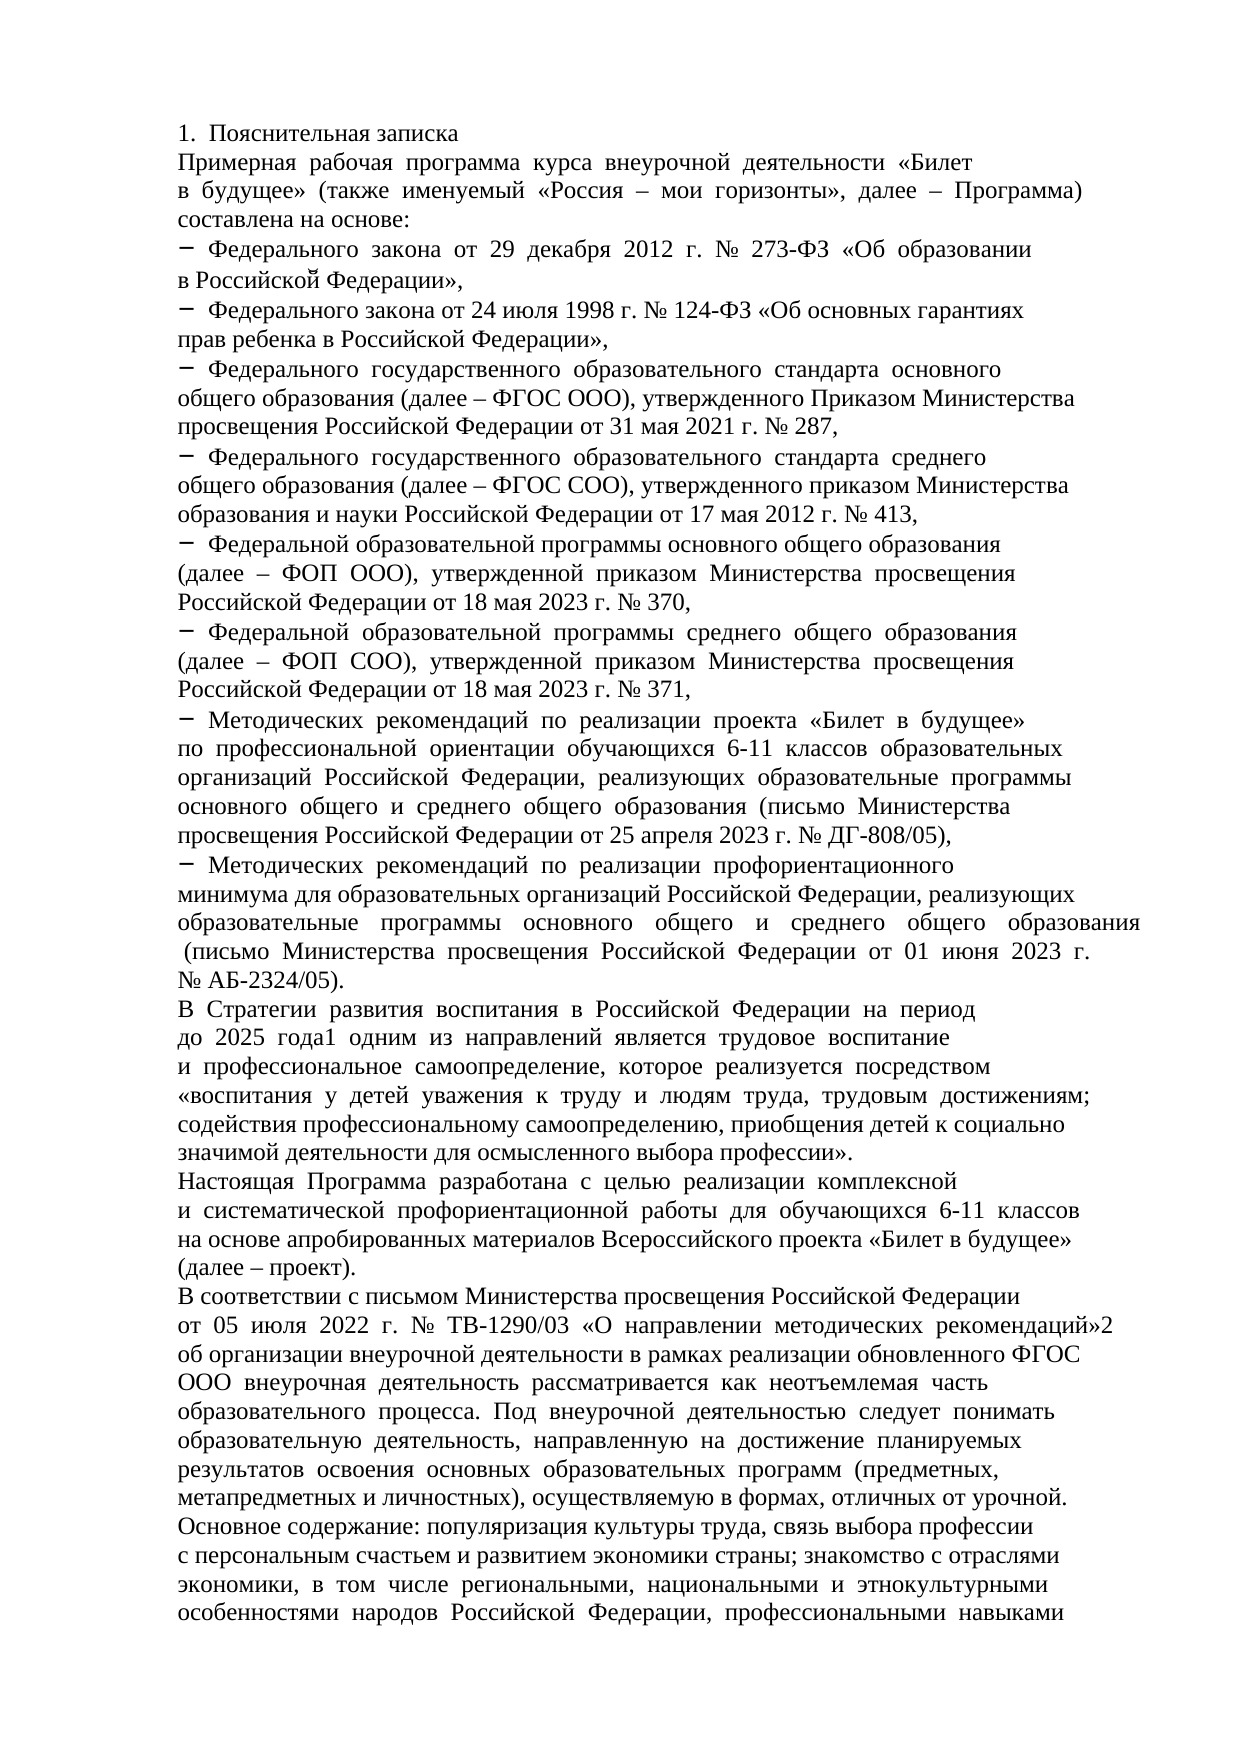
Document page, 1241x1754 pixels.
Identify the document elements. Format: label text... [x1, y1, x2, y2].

text прав ребенка в Российской Федерации», [177, 324, 1152, 352]
text от 05 июля 2022 г. № ТВ-1290/03 «О направлении методических рекомендаций»2 [177, 1310, 1152, 1339]
text Примерная рабочая программа курса внеурочной деятельности «Билет [177, 147, 1152, 176]
text до 2025 года1 одним из направлений является трудовое воспитание [177, 1022, 1152, 1051]
text (далее – ФОП ООО), утвержденной приказом Министерства просвещения [177, 558, 1152, 587]
text образовательную деятельность, направленную на достижение планируемых [177, 1425, 1152, 1454]
text составлена на основе: [177, 204, 1152, 233]
text 1. Пояснительная записка [177, 118, 1152, 147]
text (далее – проект). [177, 1252, 1152, 1281]
text ‒ Методических рекомендаций по реализации профориентационного [177, 848, 1152, 879]
text «воспитания у детей уважения к труду и людям труда, трудовым достижениям; [177, 1080, 1152, 1109]
text просвещения Российской Федерации от 25 апреля 2023 г. № ДГ-808/05), [177, 820, 1152, 848]
text ‒ Федеральной образовательной программы основного общего образования [177, 528, 1152, 558]
text ‒ Федерального закона от 24 июля 1998 г. № 124-ФЗ «Об основных гарантиях [177, 293, 1152, 324]
text экономики, в том числе региональными, национальными и этнокультурными [177, 1569, 1152, 1597]
text особенностями народов Российской Федерации, профессиональными навыками [177, 1597, 1152, 1626]
text (далее – ФОП СОО), утвержденной приказом Министерства просвещения [177, 646, 1152, 674]
text об организации внеурочной деятельности в рамках реализации обновленного ФГОС [177, 1339, 1152, 1367]
text ‒ Федерального государственного образовательного стандарта среднего [177, 440, 1152, 470]
text содействия профессиональному самоопределению, приобщения детей к социально [177, 1109, 1152, 1137]
text по профессиональной ориентации обучающихся 6-11 классов образовательных [177, 733, 1152, 762]
text ‒ Федеральной образовательной программы среднего общего образования [177, 616, 1152, 646]
text метапредметных и личностных), осуществляемую в формах, отличных от урочной. [177, 1482, 1152, 1511]
text № АБ-2324/05). [177, 965, 1152, 994]
text В соответствии с письмом Министерства просвещения Российской Федерации [177, 1281, 1152, 1310]
text основного общего и среднего общего образования (письмо Министерства [177, 791, 1152, 820]
text в будущее» (также именуемый «Россия – мои горизонты», далее – Программа) [177, 176, 1152, 204]
text в Российской̆ Федерации», [177, 263, 1152, 293]
text общего образования (далее – ФГОС СОО), утвержденного приказом Министерства [177, 470, 1152, 499]
text образовательные программы основного общего и среднего общего образования (письмо Министерства просвещения Российской Федерации от 01 июня 2023 г. [177, 907, 1152, 965]
text результатов освоения основных образовательных программ (предметных, [177, 1454, 1152, 1482]
text на основе апробированных материалов Всероссийского проекта «Билет в будущее» [177, 1224, 1152, 1252]
text образования и науки Российской Федерации от 17 мая 2012 г. № 413, [177, 499, 1152, 528]
text с персональным счастьем и развитием экономики страны; знакомство с отраслями [177, 1540, 1152, 1569]
text организаций Российской Федерации, реализующих образовательные программы [177, 762, 1152, 791]
text образовательного процесса. Под внеурочной деятельностью следует понимать [177, 1396, 1152, 1425]
text В Стратегии развития воспитания в Российской Федерации на период [177, 994, 1152, 1022]
text ООО внеурочная деятельность рассматривается как неотъемлемая часть [177, 1367, 1152, 1396]
text ‒ Методических рекомендаций по реализации проекта «Билет в будущее» [177, 703, 1152, 733]
text и профессиональное самоопределение, которое реализуется посредством [177, 1051, 1152, 1080]
text ‒ Федерального государственного образовательного стандарта основного [177, 352, 1152, 383]
text ‒ Федерального закона от 29 декабря 2012 г. № 273-ФЗ «Об образовании [177, 233, 1152, 263]
text общего образования (далее – ФГОС ООО), утвержденного Приказом Министерства [177, 383, 1152, 411]
text значимой деятельности для осмысленного выбора профессии». [177, 1137, 1152, 1166]
text Основное содержание: популяризация культуры труда, связь выбора профессии [177, 1511, 1152, 1540]
text и систематической профориентационной работы для обучающихся 6-11 классов [177, 1195, 1152, 1224]
text минимума для образовательных организаций Российской Федерации, реализующих [177, 879, 1152, 907]
text просвещения Российской Федерации от 31 мая 2021 г. № 287, [177, 411, 1152, 440]
text Российской Федерации от 18 мая 2023 г. № 371, [177, 674, 1152, 703]
text Настоящая Программа разработана с целью реализации комплексной [177, 1166, 1152, 1195]
text Российской Федерации от 18 мая 2023 г. № 370, [177, 587, 1152, 616]
